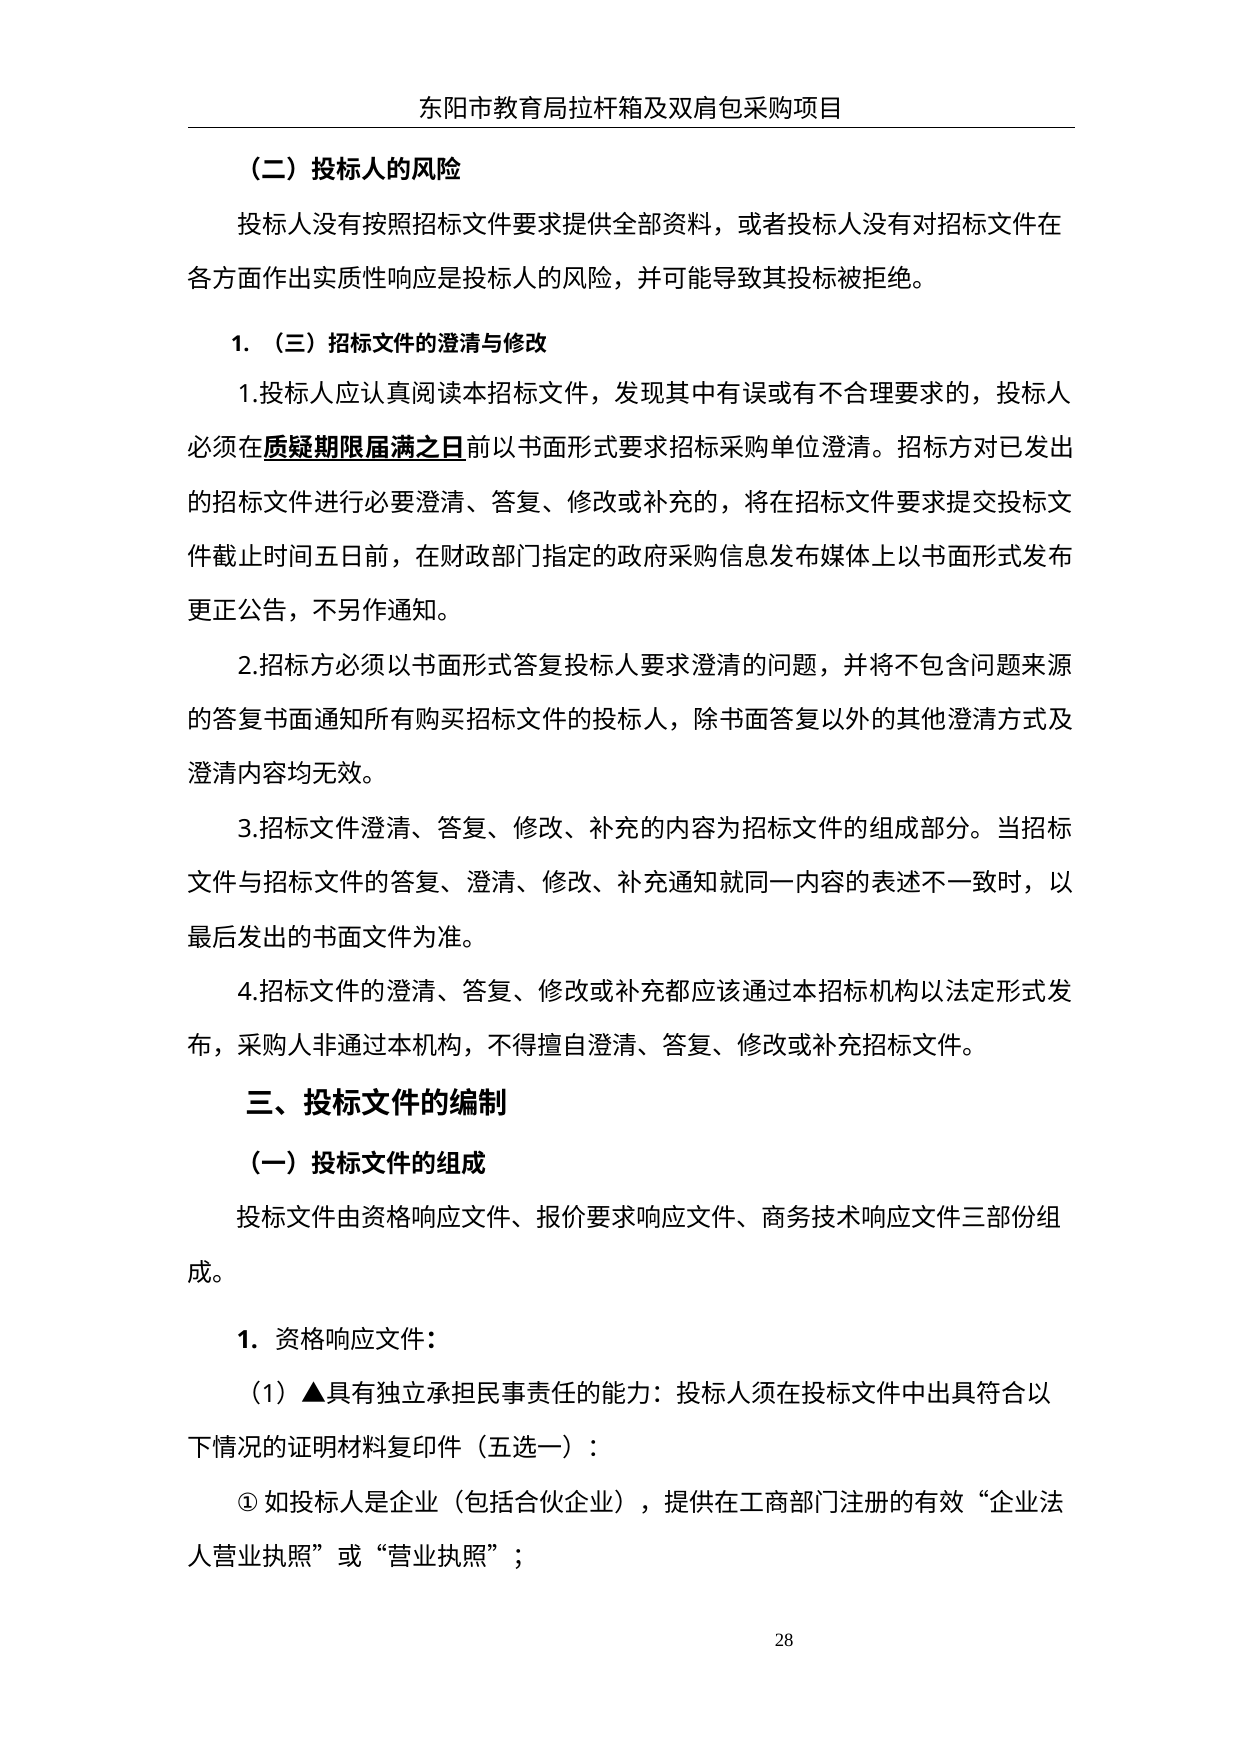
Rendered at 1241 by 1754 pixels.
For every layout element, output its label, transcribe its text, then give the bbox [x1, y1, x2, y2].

text （一）投标文件的组成 [187, 1143, 1075, 1180]
list （三）招标文件的澄清与修改 [187, 326, 1075, 357]
text 三、投标文件的编制 [187, 1080, 1075, 1122]
text ①如投标人是企业（包括合伙企业），提供在工商部门注册的有效“企业法人营业执照”或“营业执照”； [187, 1482, 1075, 1573]
list 资格响应文件： [187, 1319, 1075, 1355]
text 4.招标文件的澄清、答复、修改或补充都应该通过本招标机构以法定形式发布，采购人非通过本机构，不得擅自澄清、答复、修改或补充招标文件。 [187, 971, 1075, 1062]
text 1.投标人应认真阅读本招标文件，发现其中有误或有不合理要求的，投标人必须在质疑期限届满之日前以书面形式要求招标采购单位澄清。招标方对已发出的招标文件进行必要澄清、答复、修改或补充的，将在招标文件要求提交投标文件截止时间五日前，在财政部门指定的政府采购信息发布媒体上以书面形式发布更正公告，不另作通知。 [187, 373, 1075, 627]
text （二）投标人的风险 [187, 150, 1075, 186]
text （1）▲具有独立承担民事责任的能力：投标人须在投标文件中出具符合以下情况的证明材料复印件（五选一）： [187, 1373, 1075, 1464]
text 3.招标文件澄清、答复、修改、补充的内容为招标文件的组成部分。当招标文件与招标文件的答复、澄清、修改、补充通知就同一内容的表述不一致时，以最后发出的书面文件为准。 [187, 808, 1075, 953]
text 2.招标方必须以书面形式答复投标人要求澄清的问题，并将不包含问题来源的答复书面通知所有购买招标文件的投标人，除书面答复以外的其他澄清方式及澄清内容均无效。 [187, 645, 1075, 790]
text 投标文件由资格响应文件、报价要求响应文件、商务技术响应文件三部份组成。 [187, 1198, 1075, 1288]
text 投标人没有按照招标文件要求提供全部资料，或者投标人没有对招标文件在各方面作出实质性响应是投标人的风险，并可能导致其投标被拒绝。 [187, 204, 1075, 295]
